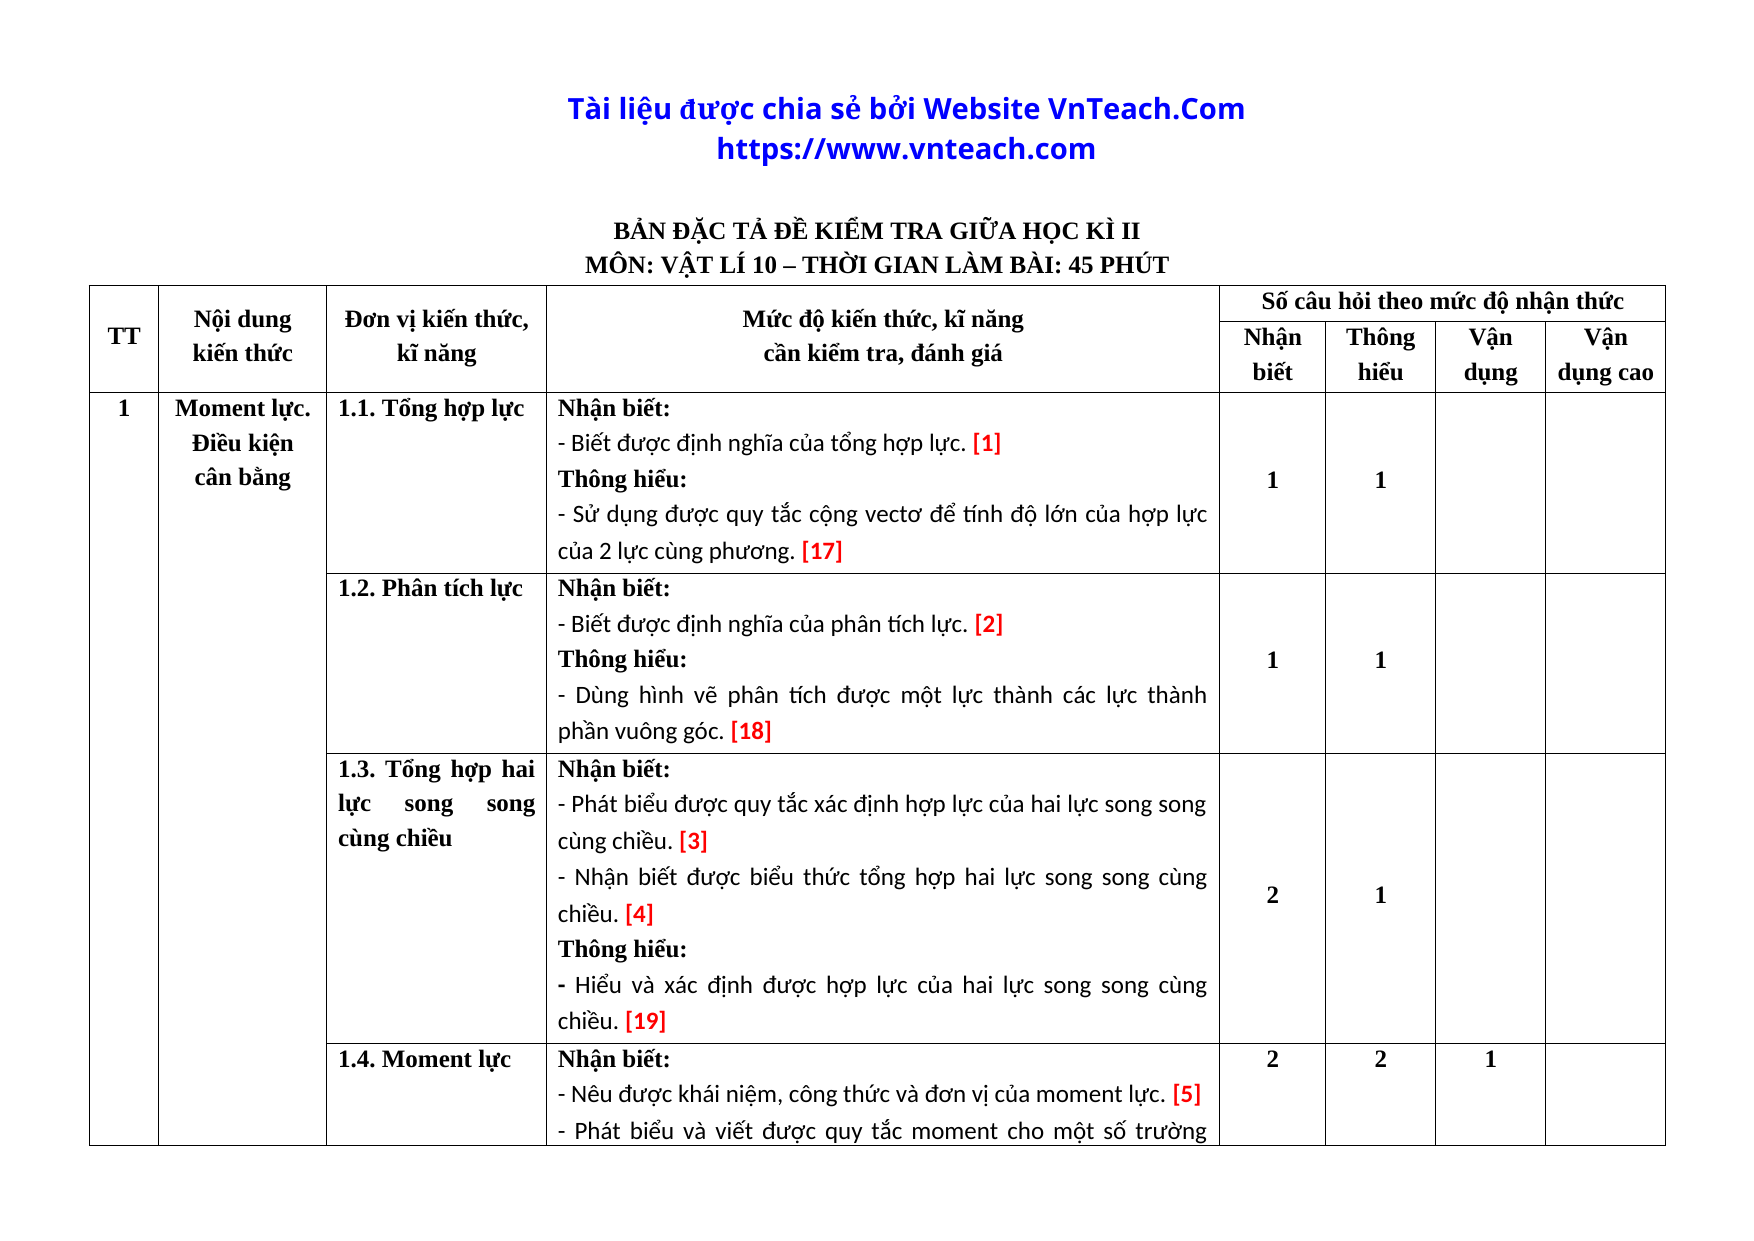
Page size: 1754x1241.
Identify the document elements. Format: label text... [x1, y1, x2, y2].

table_cell 1 [1436, 1044, 1545, 1145]
table_cell [1546, 393, 1665, 572]
table_header Mức độ kiến thức, kĩ năng cần kiểm tra, đánh giá [547, 286, 1219, 392]
table_cell 2 [1220, 1044, 1325, 1145]
table_cell 1.4. Moment lực [327, 1044, 546, 1145]
table_cell 1 [1220, 393, 1325, 572]
table_header Số câu hỏi theo mức độ nhận thức [1220, 286, 1665, 321]
table_cell [1436, 754, 1545, 1043]
table_cell 1 [1326, 574, 1435, 753]
table_cell Vận dụng [1436, 322, 1545, 392]
table_cell 2 [1220, 754, 1325, 1043]
table_cell 2 [1326, 1044, 1435, 1145]
text BẢN ĐẶC TẢ ĐỀ KIỂM TRA GIỮA HỌC KÌ II [89, 216, 1665, 244]
text MÔN: VẬT LÍ 10 – THỜI GIAN LÀM BÀI: 45 PHÚT [89, 250, 1665, 279]
table_header TT [90, 286, 158, 392]
table_cell 1 [90, 393, 158, 1145]
table_cell Vận dụng cao [1546, 322, 1665, 392]
table_header Nội dung kiến thức [159, 286, 326, 392]
table_cell Nhận biết: - Phát biểu được quy tắc xác định hợp lực của hai lực song song cùng chiều. [3] - Nhận biết được biểu thức tổng hợp hai lực song song cùng chiều. [4] Thông hiểu: - Hiểu và xác định được hợp lực của hai lực song song cùng chiều. [19] [547, 754, 1219, 1043]
table_cell 1.1. Tổng hợp lực [327, 393, 546, 572]
table_cell Nhận biết: - Biết được định nghĩa của tổng hợp lực. [1] Thông hiểu: - Sử dụng được quy tắc cộng vectơ để tính độ lớn của hợp lực của 2 lực cùng phương. [17] [547, 393, 1219, 572]
table_cell Moment lực. Điều kiện cân bằng [159, 393, 326, 1145]
text https://www.vnteach.com [89, 128, 1665, 168]
table_cell Nhận biết: - Biết được định nghĩa của phân tích lực. [2] Thông hiểu: - Dùng hình vẽ phân tích được một lực thành các lực thành phần vuông góc. [18] [547, 574, 1219, 753]
table_cell 1 [1220, 574, 1325, 753]
table_cell [1546, 1044, 1665, 1145]
table_cell [1436, 393, 1545, 572]
table_cell [1546, 754, 1665, 1043]
table_cell [1546, 574, 1665, 753]
text Tài liệu được chia sẻ bởi Website VnTeach.Com [89, 89, 1665, 128]
table_cell 1.3. Tổng hợp hai lực song song cùng chiều [327, 754, 546, 1043]
table_header Đơn vị kiến thức, kĩ năng [327, 286, 546, 392]
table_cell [547, 1044, 1219, 1145]
table_cell 1 [1326, 393, 1435, 572]
table_cell Thông hiểu [1326, 322, 1435, 392]
table_cell 1 [1326, 754, 1435, 1043]
table_cell 1.2. Phân tích lực [327, 574, 546, 753]
table_cell Nhận biết [1220, 322, 1325, 392]
table_cell [1436, 574, 1545, 753]
